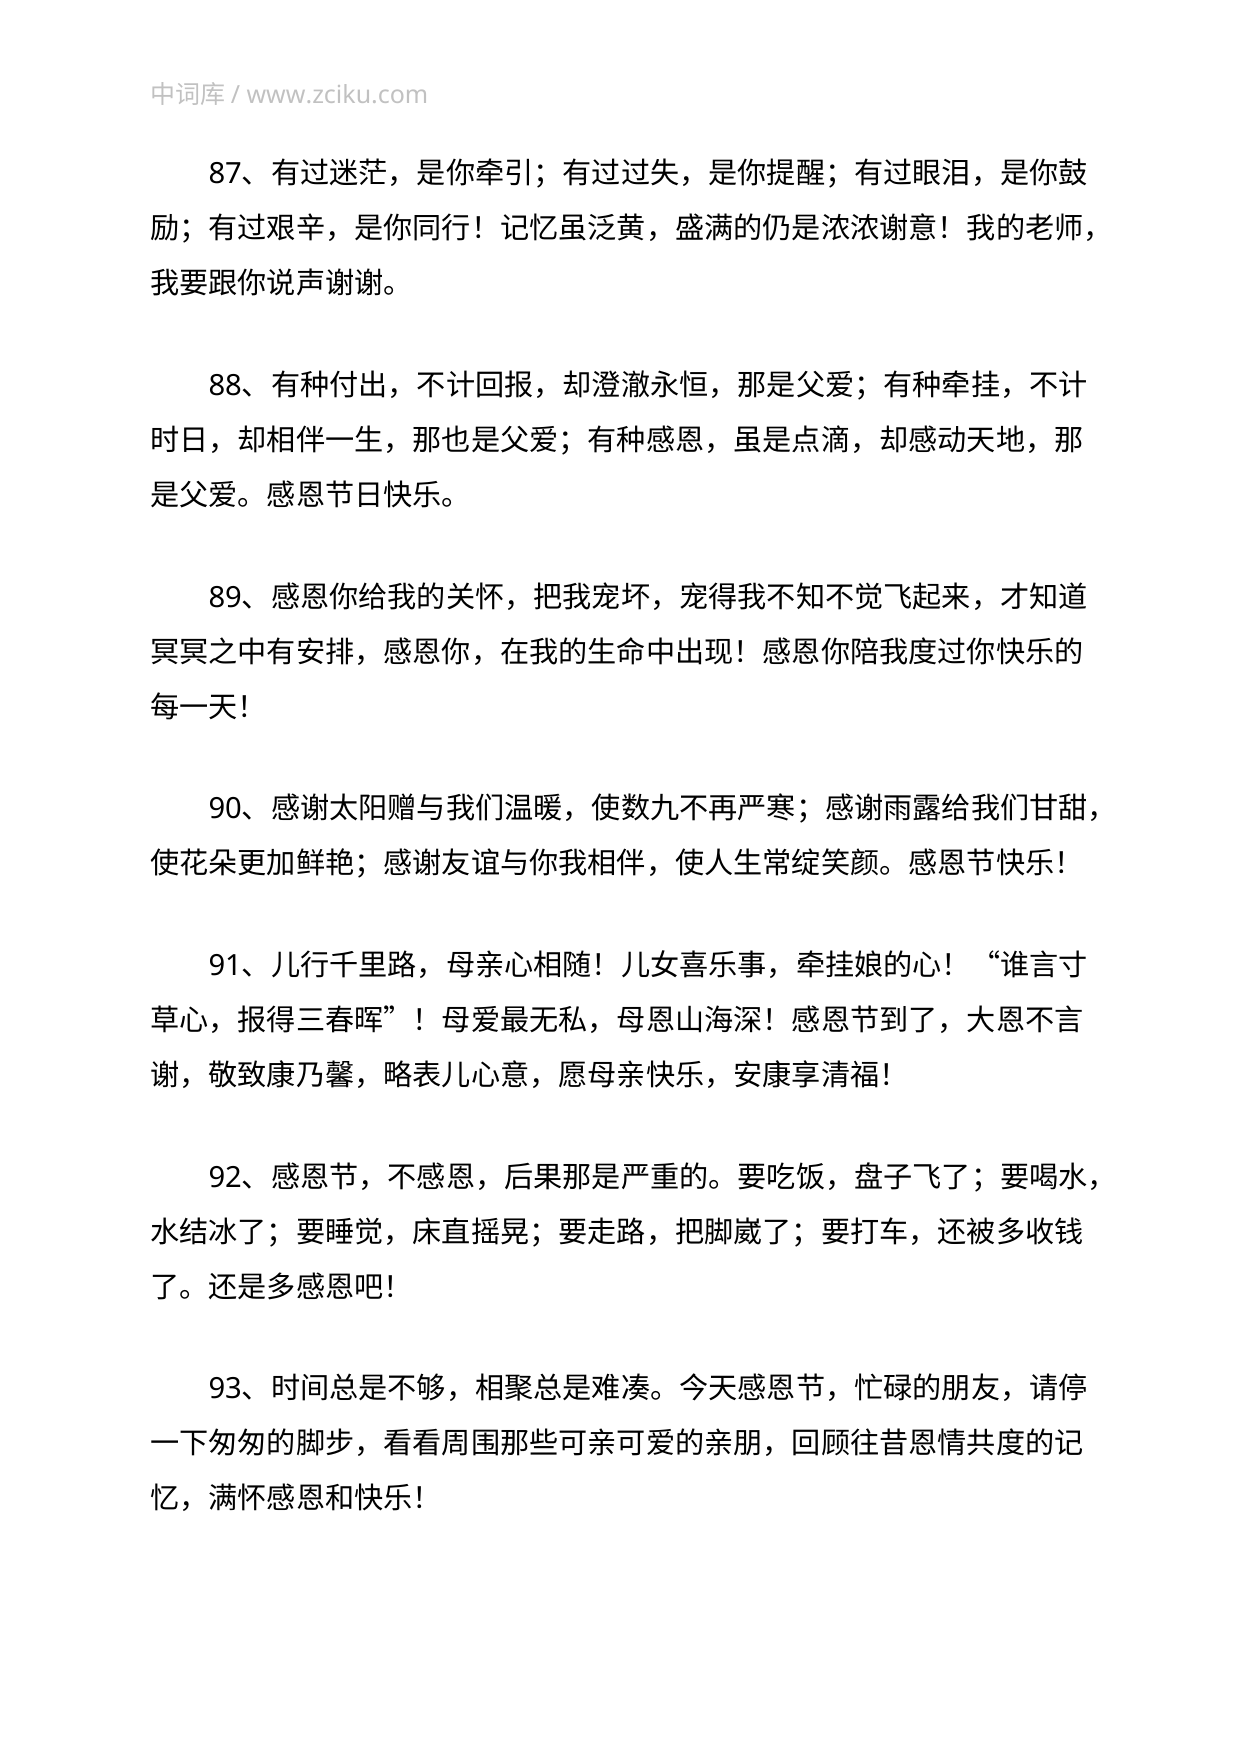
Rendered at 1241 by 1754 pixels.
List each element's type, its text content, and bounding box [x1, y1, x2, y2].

text 93、时间总是不够，相聚总是难凑。今天感恩节，忙碌的朋友，请停一下匆匆的脚步，看看周围那些可亲可爱的亲朋，回顾往昔恩情共度的记忆，满怀感恩和快乐！ [150, 1365, 1090, 1517]
text 87、有过迷茫，是你牵引；有过过失，是你提醒；有过眼泪，是你鼓励；有过艰辛，是你同行！记忆虽泛黄，盛满的仍是浓浓谢意！我的老师，我要跟你说声谢谢。 [150, 150, 1090, 302]
text 88、有种付出，不计回报，却澄澈永恒，那是父爱；有种牵挂，不计时日，却相伴一生，那也是父爱；有种感恩，虽是点滴，却感动天地，那是父爱。感恩节日快乐。 [150, 362, 1090, 514]
text 90、感谢太阳赠与我们温暖，使数九不再严寒；感谢雨露给我们甘甜，使花朵更加鲜艳；感谢友谊与你我相伴，使人生常绽笑颜。感恩节快乐！ [150, 785, 1090, 882]
text 89、感恩你给我的关怀，把我宠坏，宠得我不知不觉飞起来，才知道冥冥之中有安排，感恩你，在我的生命中出现！感恩你陪我度过你快乐的每一天！ [150, 573, 1090, 726]
text 92、感恩节，不感恩，后果那是严重的。要吃饭，盘子飞了；要喝水，水结冰了；要睡觉，床直摇晃；要走路，把脚崴了；要打车，还被多收钱了。还是多感恩吧！ [150, 1153, 1090, 1306]
text 91、儿行千里路，母亲心相随！儿女喜乐事，牵挂娘的心！“谁言寸草心，报得三春晖”！母爱最无私，母恩山海深！感恩节到了，大恩不言谢，敬致康乃馨，略表儿心意，愿母亲快乐，安康享清福！ [150, 942, 1090, 1094]
